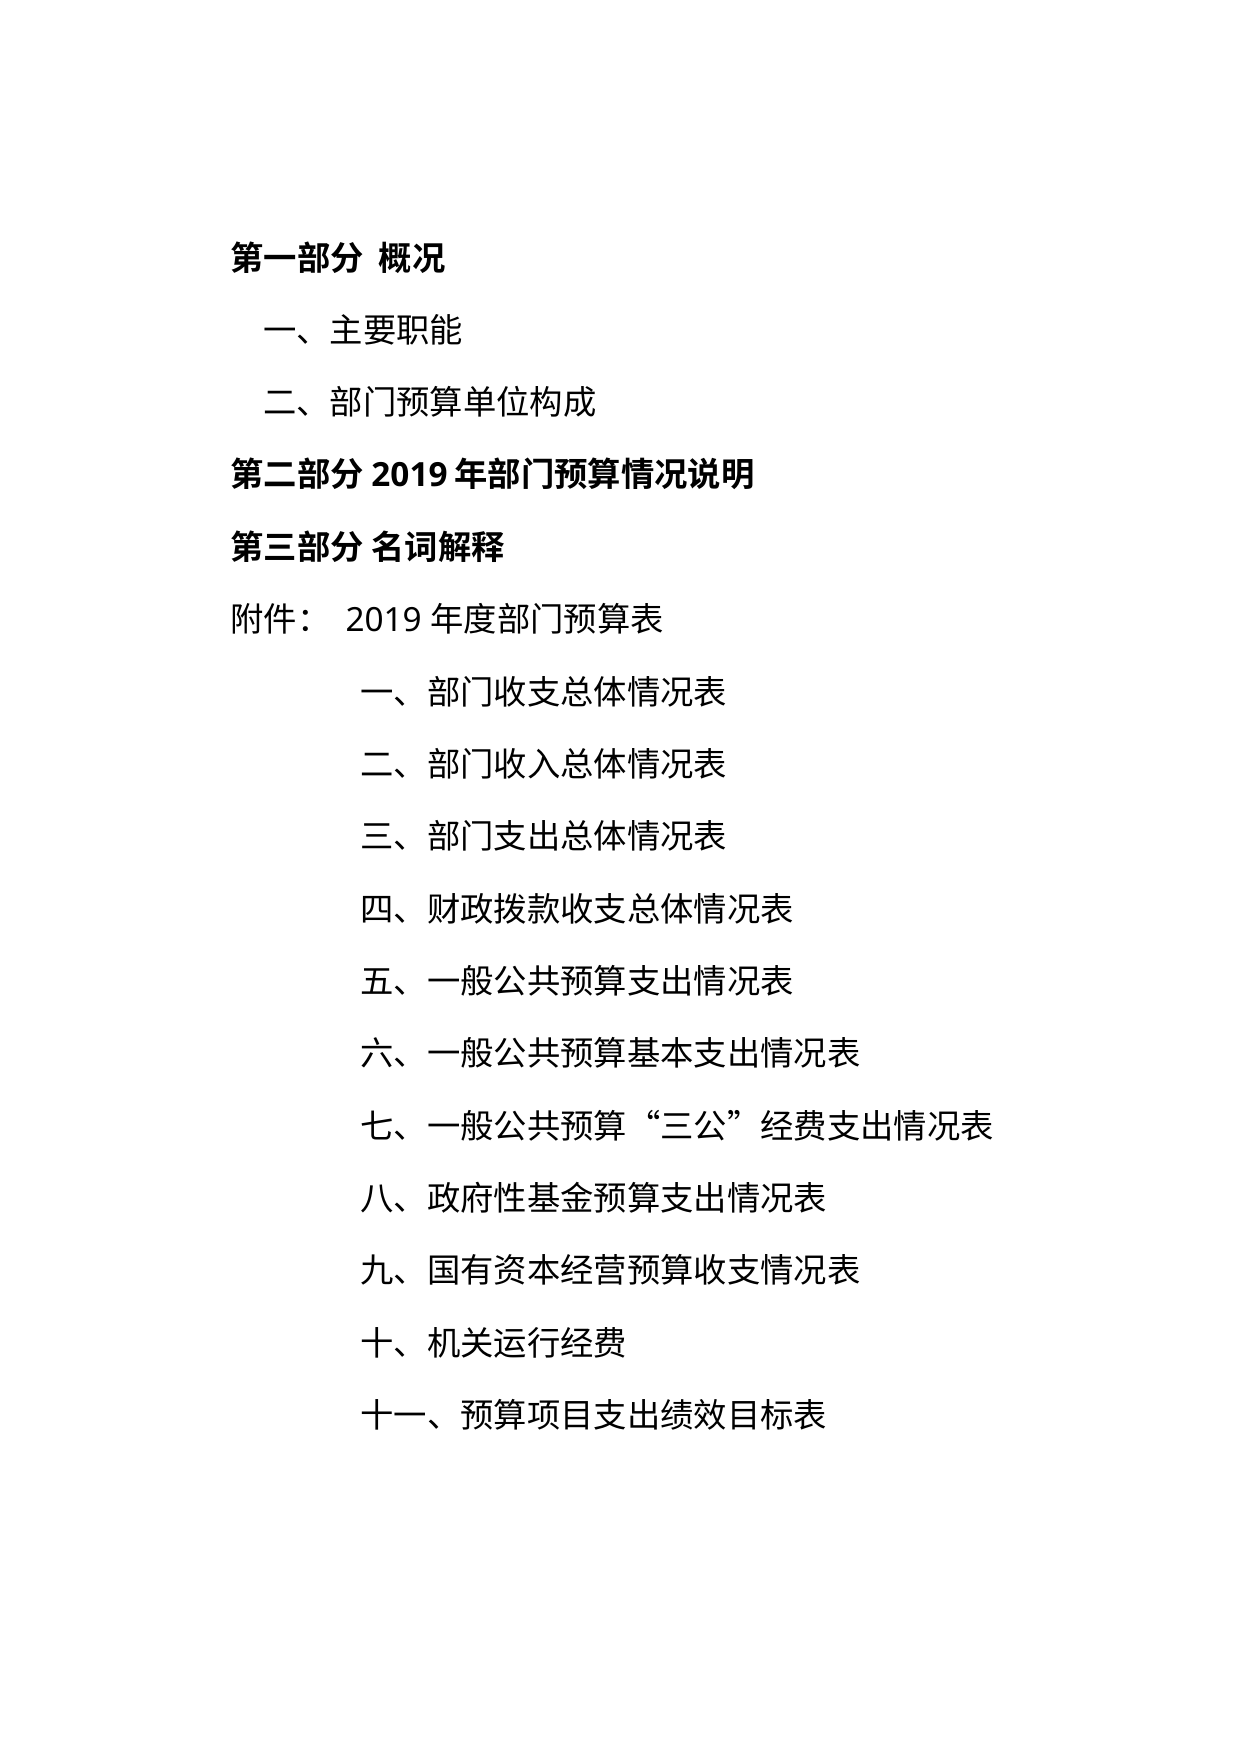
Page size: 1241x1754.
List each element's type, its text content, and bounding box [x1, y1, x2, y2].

text 第一部分 概况 [165, 231, 715, 279]
text 第三部分 名词解释 [165, 521, 1032, 569]
text 十、机关运行经费 [165, 1316, 1081, 1364]
text 二、部门预算单位构成 [165, 376, 715, 424]
text 十一、预算项目支出绩效目标表 [165, 1389, 1081, 1437]
text 六、一般公共预算基本支出情况表 [165, 1027, 1081, 1075]
text 二、部门收入总体情况表 [165, 738, 1081, 786]
text 七、一般公共预算“三公”经费支出情况表 [165, 1099, 1081, 1148]
text 八、政府性基金预算支出情况表 [165, 1172, 1081, 1220]
text 附件： 2019 年度部门预算表 [165, 593, 1087, 642]
text 三、部门支出总体情况表 [165, 810, 1081, 858]
text 四、财政拨款收支总体情况表 [165, 883, 1081, 931]
text 九、国有资本经营预算收支情况表 [165, 1244, 1081, 1292]
text 五、一般公共预算支出情况表 [165, 955, 1081, 1003]
text 一、主要职能 [165, 304, 715, 352]
text 一、部门收支总体情况表 [165, 666, 1081, 714]
text 第二部分 2019年部门预算情况说明 [165, 448, 1032, 497]
